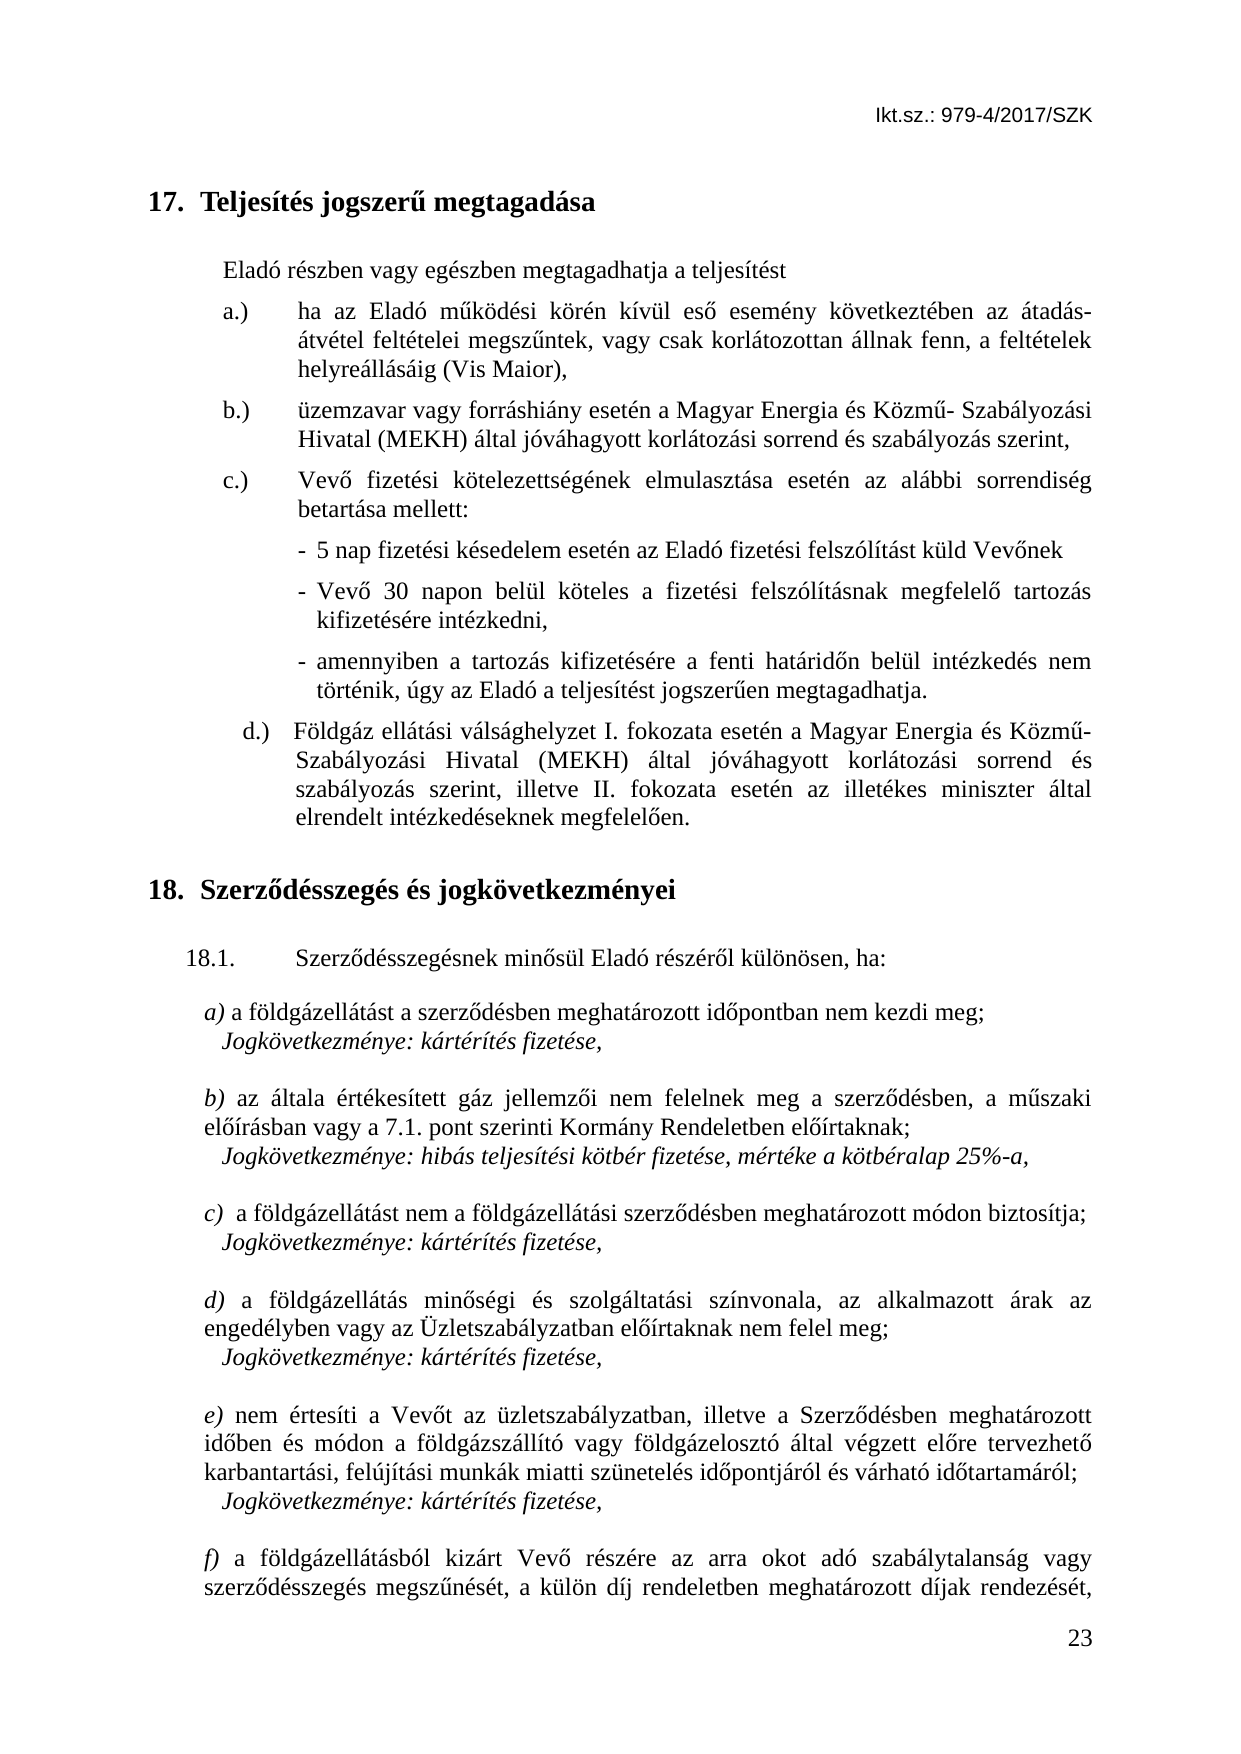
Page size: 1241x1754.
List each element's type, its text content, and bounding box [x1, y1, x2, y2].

text Teljesítés jogszerű megtagadása [148, 184, 1093, 217]
text Jogkövetkezménye: hibás teljesítési kötbér fizetése, mértéke a kötbéralap 25%-a, [148, 1141, 1093, 1170]
text b) az általa értékesített gáz jellemzői nem felelnek meg a szerződésben, a műszaki előírásban vagy a 7.1. pont szerinti Kormány Rendeletben előírtaknak; [204, 1083, 1093, 1141]
text c.) Vevő fizetési kötelezettségének elmulasztása esetén az alábbi sorrendiség betartása mellett: [223, 465, 1093, 522]
text - 5 nap fizetési késedelem esetén az Eladó fizetési felszólítást küld Vevőnek [298, 535, 1093, 564]
text Jogkövetkezménye: kártérítés fizetése, [148, 1026, 1093, 1055]
text Jogkövetkezménye: kártérítés fizetése, [148, 1486, 1093, 1515]
text e) nem értesíti a Vevőt az üzletszabályzatban, illetve a Szerződésben meghatározott időben és módon a földgázszállító vagy földgázelosztó által végzett előre tervezhető karbantartási, felújítási munkák miatti szünetelés időpontjáról és várható időtartamáról; [204, 1400, 1093, 1486]
text Jogkövetkezménye: kártérítés fizetése, [148, 1227, 1093, 1256]
text a.) ha az Eladó működési körén kívül eső esemény következtében az átadás-átvétel feltételei megszűntek, vagy csak korlátozottan állnak fenn, a feltételek helyreállásáig (Vis Maior), [223, 296, 1093, 382]
text - amennyiben a tartozás kifizetésére a fenti határidőn belül intézkedés nem történik, úgy az Eladó a teljesítést jogszerűen megtagadhatja. [298, 646, 1093, 704]
text Szerződésszegés és jogkövetkezményei [148, 872, 1093, 906]
text - Vevő 30 napon belül köteles a fizetési felszólításnak megfelelő tartozás kifizetésére intézkedni, [298, 576, 1093, 634]
text Eladó részben vagy egészben megtagadhatja a teljesítést [223, 255, 1093, 284]
text Jogkövetkezménye: kártérítés fizetése, [148, 1342, 1093, 1371]
text c) a földgázellátást nem a földgázellátási szerződésben meghatározott módon biztosítja; [204, 1198, 1093, 1227]
text a) a földgázellátást a szerződésben meghatározott időpontban nem kezdi meg; [204, 997, 1093, 1026]
text d) a földgázellátás minőségi és szolgáltatási színvonala, az alkalmazott árak az engedélyben vagy az Üzletszabályzatban előírtaknak nem felel meg; [204, 1285, 1093, 1342]
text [204, 1543, 1093, 1601]
text b.) üzemzavar vagy forráshiány esetén a Magyar Energia és Közmű- Szabályozási Hivatal (MEKH) által jóváhagyott korlátozási sorrend és szabályozás szerint, [223, 395, 1093, 452]
text d.) Földgáz ellátási válsághelyzet I. fokozata esetén a Magyar Energia és Közmű- Szabályozási Hivatal (MEKH) által jóváhagyott korlátozási sorrend és szabályozás szerint, illetve II. fokozata esetén az illetékes miniszter által elrendelt intézkedéseknek megfelelően. [148, 716, 1093, 831]
list Szerződésszegésnek minősül Eladó részéről különösen, ha: [185, 943, 1093, 972]
